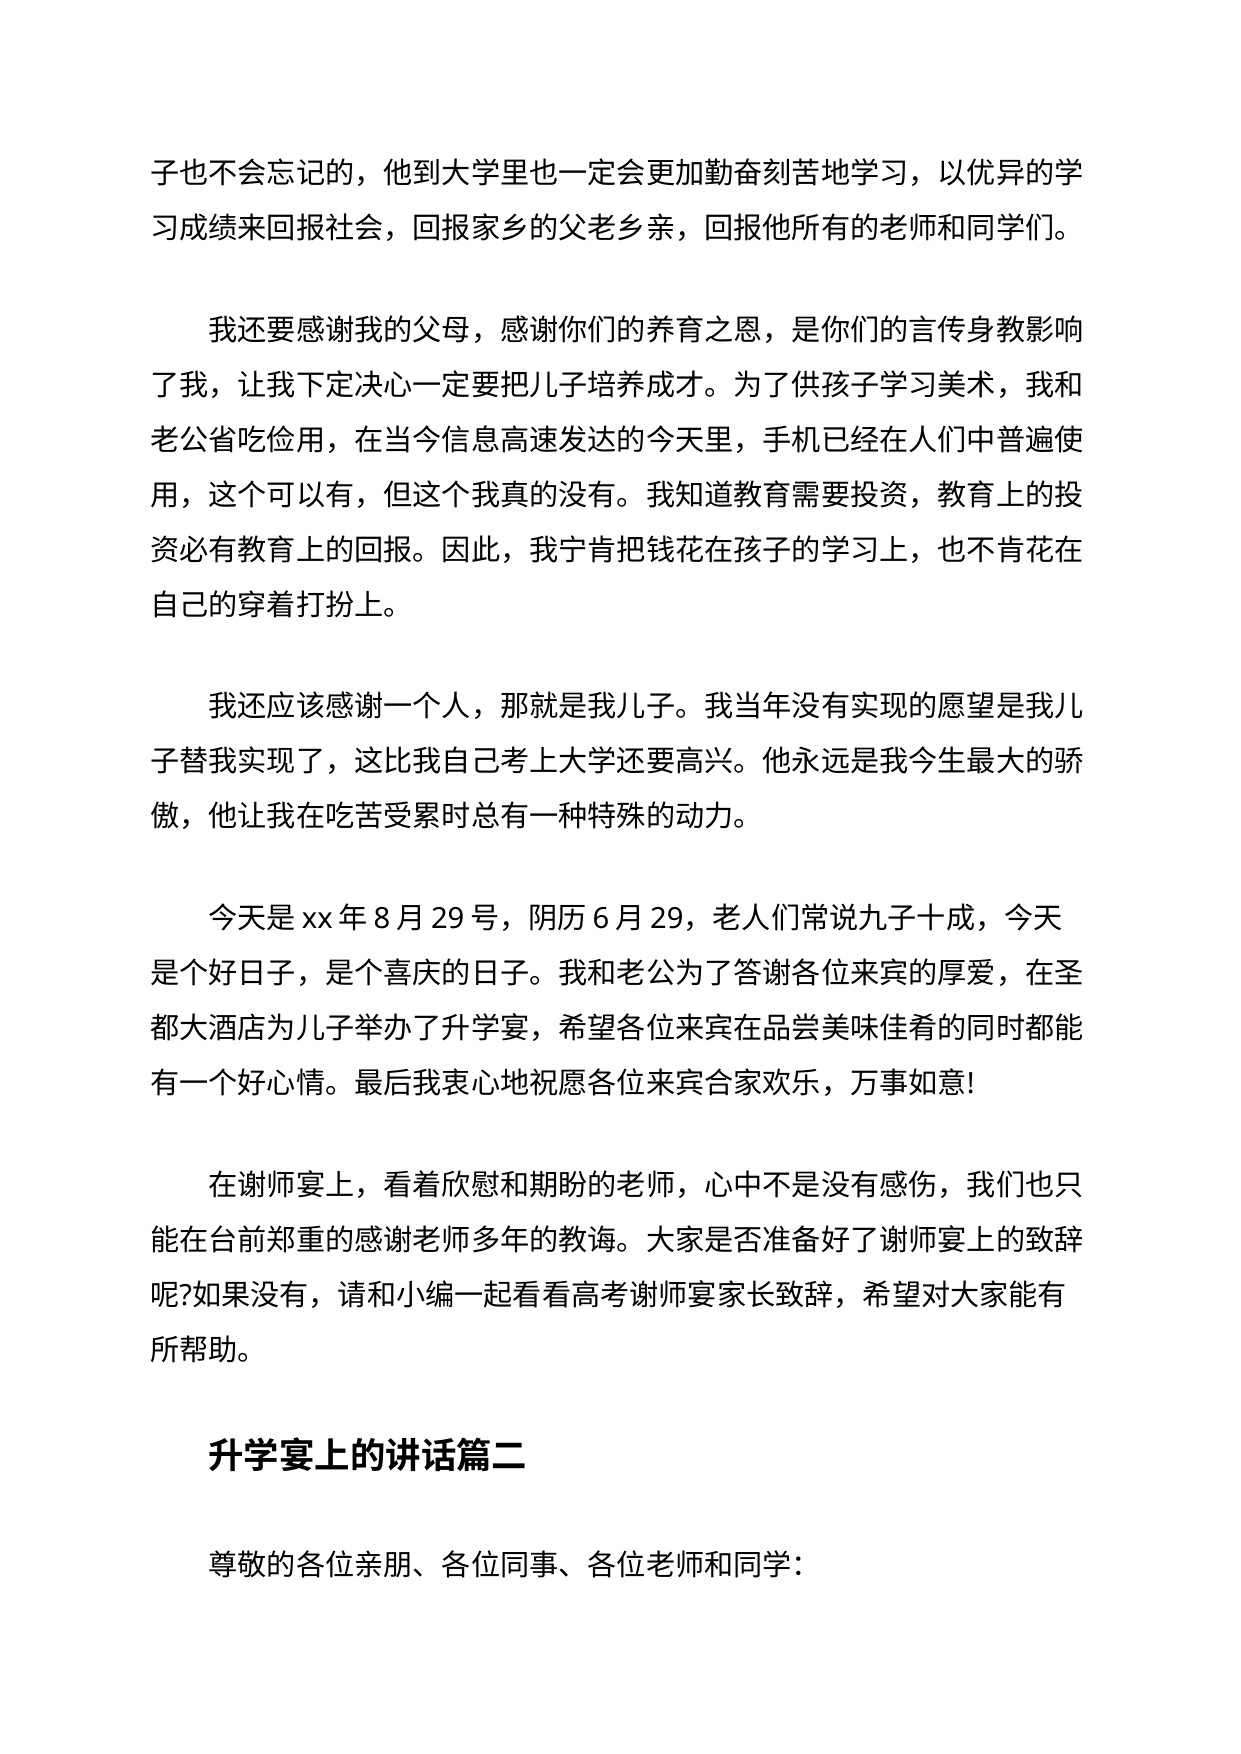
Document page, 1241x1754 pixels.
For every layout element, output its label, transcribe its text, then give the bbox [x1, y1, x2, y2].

text 尊敬的各位亲朋、各位同事、各位老师和同学： [150, 1541, 1090, 1583]
text 升学宴上的讲话篇二 [150, 1428, 1090, 1479]
text 今天是xx年8月29号，阴历6月29，老人们常说九子十成，今天是个好日子，是个喜庆的日子。我和老公为了答谢各位来宾的厚爱，在圣都大酒店为儿子举办了升学宴，希望各位来宾在品尝美味佳肴的同时都能有一个好心情。最后我衷心地祝愿各位来宾合家欢乐，万事如意! [150, 894, 1090, 1102]
text 在谢师宴上，看着欣慰和期盼的老师，心中不是没有感伤，我们也只能在台前郑重的感谢老师多年的教诲。大家是否准备好了谢师宴上的致辞呢?如果没有，请和小编一起看看高考谢师宴家长致辞，希望对大家能有所帮助。 [150, 1161, 1090, 1368]
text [150, 150, 1090, 247]
text 我还应该感谢一个人，那就是我儿子。我当年没有实现的愿望是我儿子替我实现了，这比我自己考上大学还要高兴。他永远是我今生最大的骄傲，他让我在吃苦受累时总有一种特殊的动力。 [150, 683, 1090, 835]
text 我还要感谢我的父母，感谢你们的养育之恩，是你们的言传身教影响了我，让我下定决心一定要把儿子培养成才。为了供孩子学习美术，我和老公省吃俭用，在当今信息高速发达的今天里，手机已经在人们中普遍使用，这个可以有，但这个我真的没有。我知道教育需要投资，教育上的投资必有教育上的回报。因此，我宁肯把钱花在孩子的学习上，也不肯花在自己的穿着打扮上。 [150, 307, 1090, 623]
